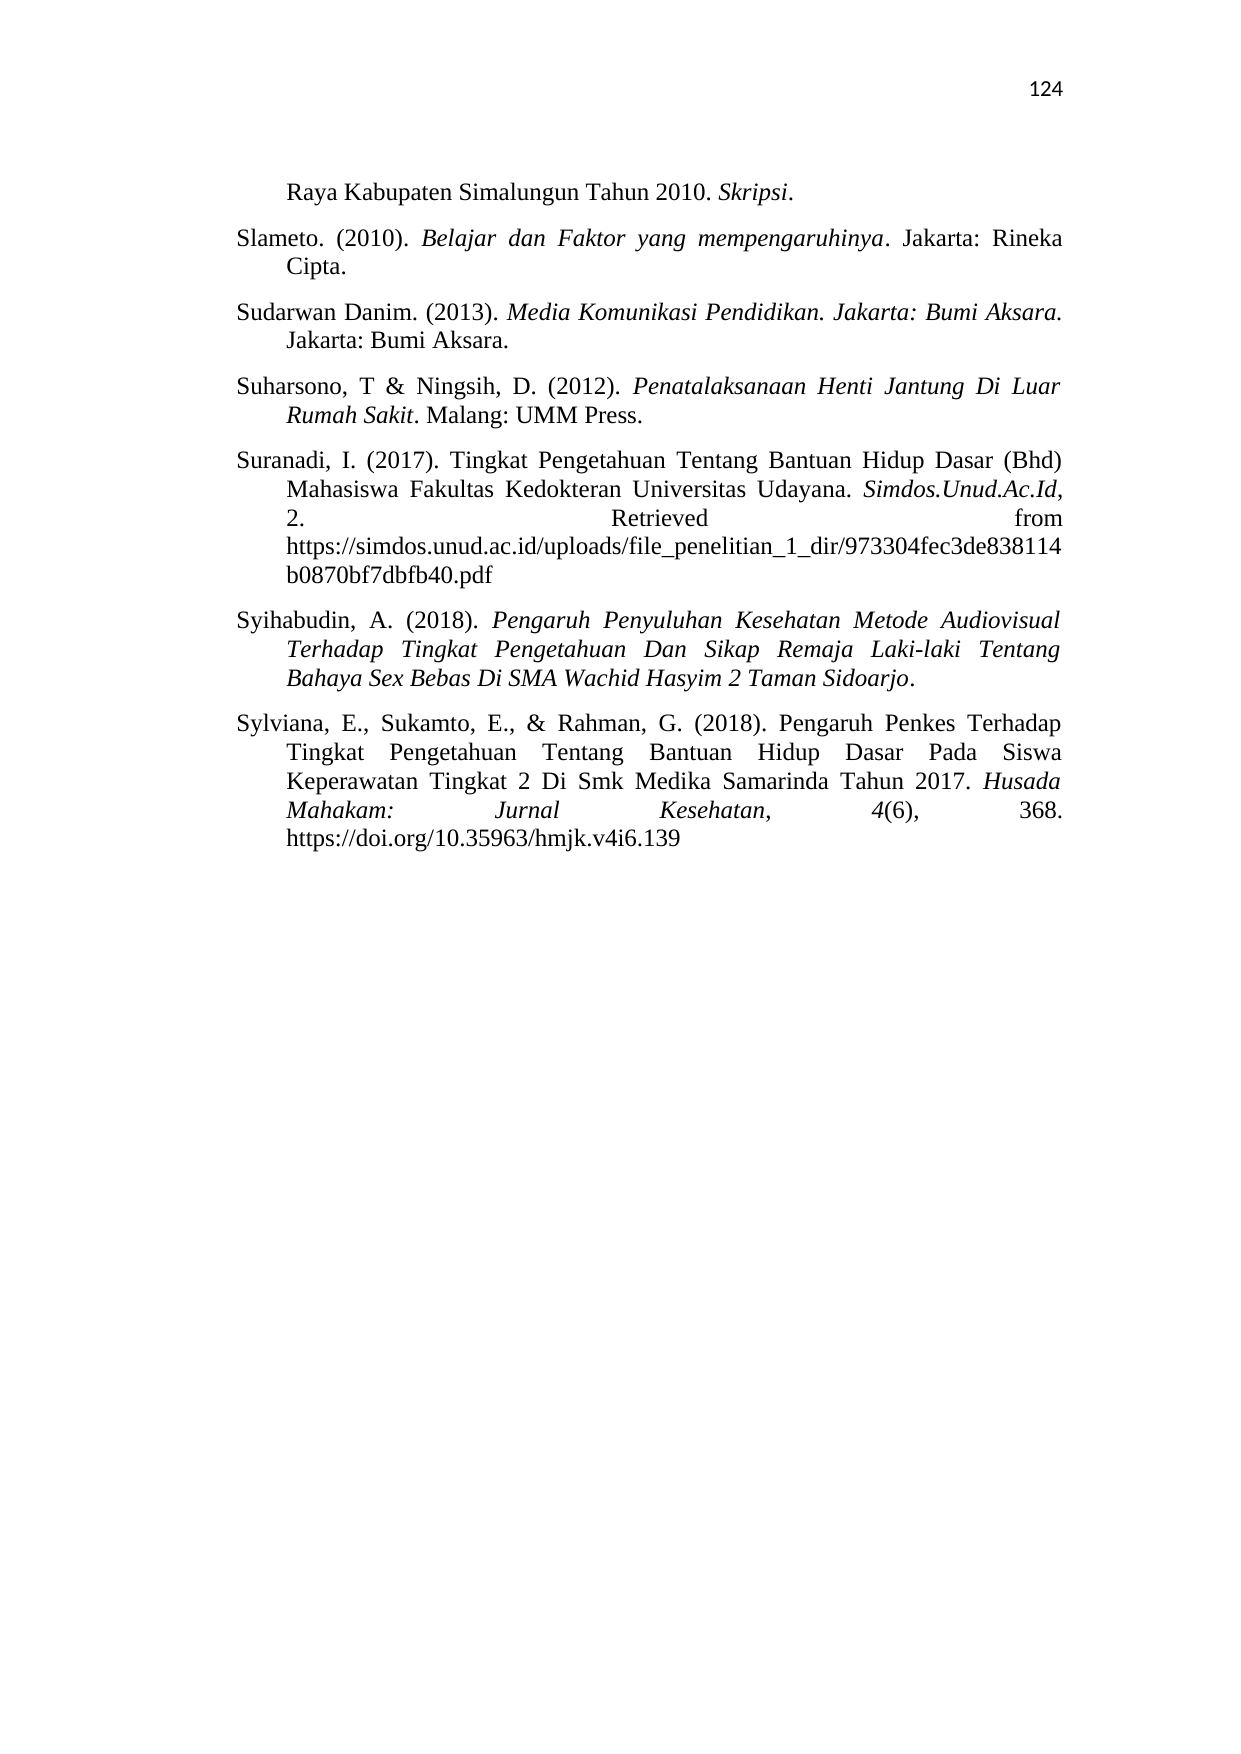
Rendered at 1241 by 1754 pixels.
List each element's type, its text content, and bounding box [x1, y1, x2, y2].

text Sudarwan Danim. (2013). Media Komunikasi Pendidikan. Jakarta: Bumi Aksara. Jakarta: Bumi Aksara. [236, 297, 1063, 354]
text Suharsono, T & Ningsih, D. (2012). Penatalaksanaan Henti Jantung Di Luar Rumah Sakit. Malang: UMM Press. [236, 371, 1063, 428]
text Syihabudin, A. (2018). Pengaruh Penyuluhan Kesehatan Metode Audiovisual Terhadap Tingkat Pengetahuan Dan Sikap Remaja Laki-laki Tentang Bahaya Sex Bebas Di SMA Wachid Hasyim 2 Taman Sidoarjo. [236, 606, 1063, 692]
text Sylviana, E., Sukamto, E., & Rahman, G. (2018). Pengaruh Penkes Terhadap Tingkat Pengetahuan Tentang Bantuan Hidup Dasar Pada Siswa Keperawatan Tingkat 2 Di Smk Medika Samarinda Tahun 2017. Husada Mahakam: Jurnal Kesehatan, 4(6), 368. https://doi.org/10.35963/hmjk.v4i6.139 [236, 708, 1063, 852]
text Suranadi, I. (2017). Tingkat Pengetahuan Tentang Bantuan Hidup Dasar (Bhd) Mahasiswa Fakultas Kedokteran Universitas Udayana. Simdos.Unud.Ac.Id, 2. Retrieved from https://simdos.unud.ac.id/uploads/file_penelitian_1_dir/973304fec3de838114b0870bf7dbfb40.pdf [236, 445, 1063, 589]
text Slameto. (2010). Belajar dan Faktor yang mempengaruhinya. Jakarta: Rineka Cipta. [236, 223, 1063, 280]
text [236, 177, 1063, 206]
